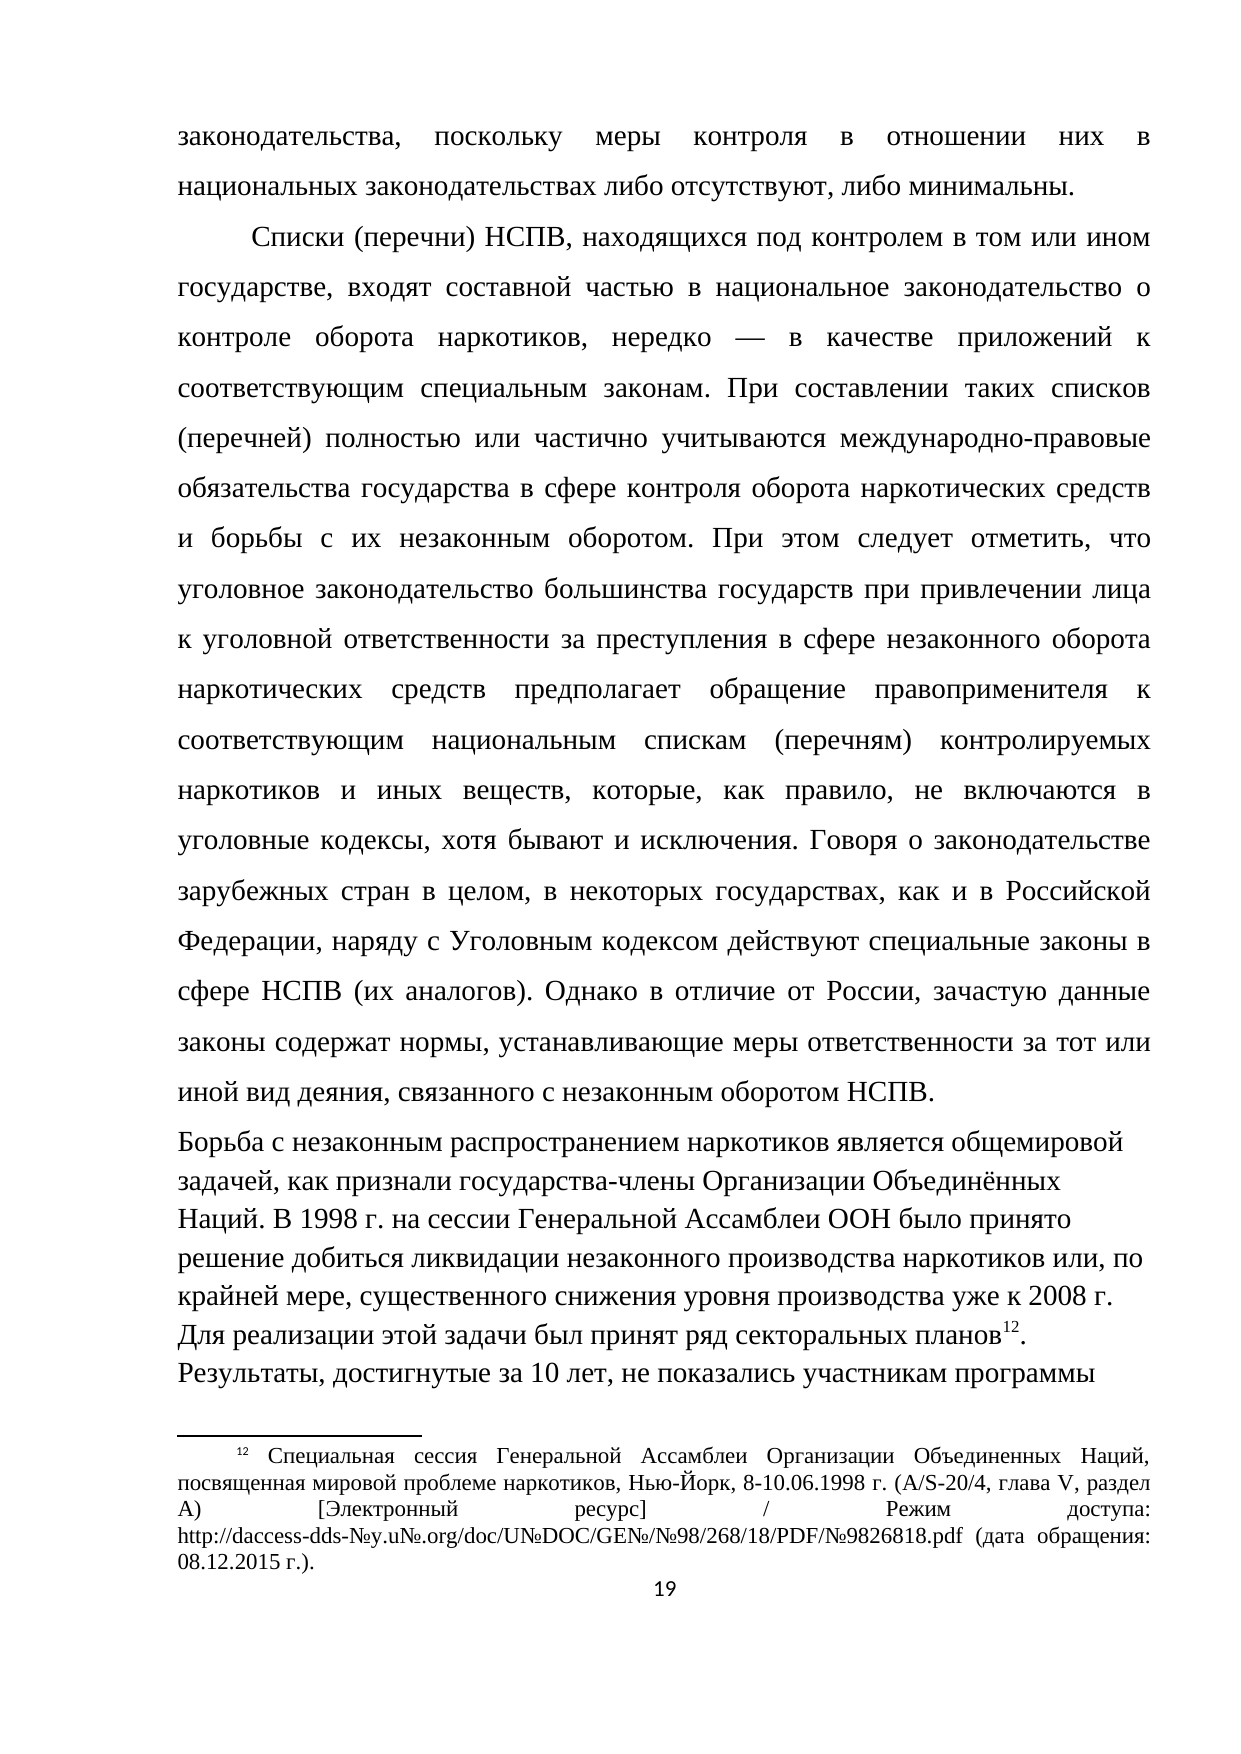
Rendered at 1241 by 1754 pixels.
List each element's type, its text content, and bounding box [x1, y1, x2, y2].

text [177, 118, 1152, 202]
text Списки (перечни) НСПВ, находящихся под контролем в том или ином государстве, входят составной частью в национальное законодательство о контроле оборота наркотиков, нередко — в качестве приложений к соответствующим специальным законам. При составлении таких списков (перечней) полностью или частично учитываются международно-правовые обязательства государства в сфере контроля оборота наркотических средств и борьбы с их незаконным оборотом. При этом следует отметить, что уголовное законодательство большинства государств при привлечении лица к уголовной ответственности за преступления в сфере незаконного оборота наркотических средств предполагает обращение правоприменителя к соответствующим национальным спискам (перечням) контролируемых наркотиков и иных веществ, которые, как правило, не включаются в уголовные кодексы, хотя бывают и исключения. Говоря о законодательстве зарубежных стран в целом, в некоторых государствах, как и в Российской Федерации, наряду с Уголовным кодексом действуют специальные законы в сфере НСПВ (их аналогов). Однако в отличие от России, зачастую данные законы содержат нормы, устанавливающие меры ответственности за тот или иной вид деяния, связанного с незаконным оборотом НСПВ. [177, 219, 1152, 1108]
